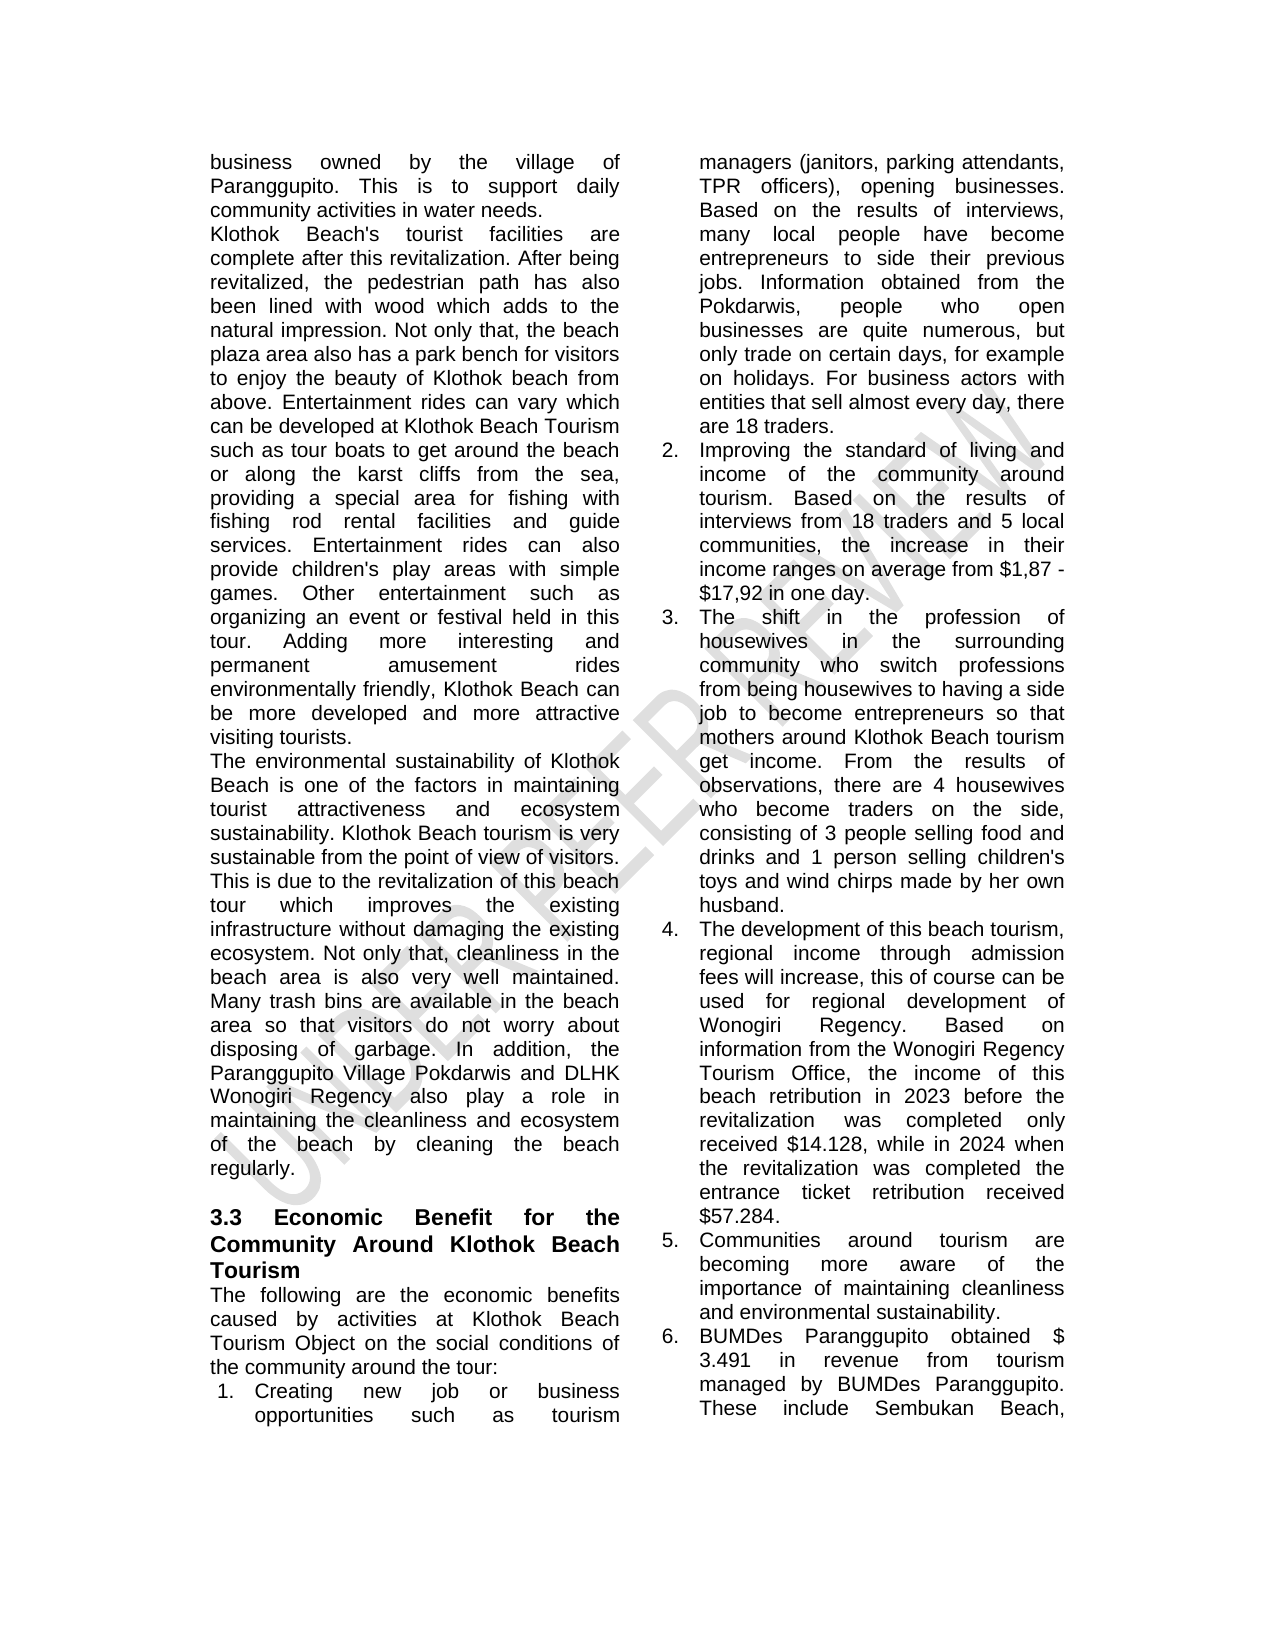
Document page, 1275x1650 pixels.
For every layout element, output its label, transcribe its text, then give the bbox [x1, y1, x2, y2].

list Communities around tourism are becoming more aware of the importance of maintaining cleanliness and environmental sustainability. [662, 1228, 1065, 1324]
text The environmental sustainability of Klothok Beach is one of the factors in maintaining tourist attractiveness and ecosystem sustainability. Klothok Beach tourism is very sustainable from the point of view of visitors. This is due to the revitalization of this beach tour which improves the existing infrastructure without damaging the existing ecosystem. Not only that, cleanliness in the beach area is also very well maintained. Many trash bins are available in the beach area so that visitors do not worry about disposing of garbage. In addition, the Paranggupito Village Pokdarwis and DLHK Wonogiri Regency also play a role in maintaining the cleanliness and ecosystem of the beach by cleaning the beach regularly. [210, 749, 620, 1180]
text The following are the economic benefits caused by activities at Klothok Beach Tourism Object on the social conditions of the community around the tour: [210, 1283, 620, 1379]
list Creating new job or business opportunities such as tourism managers (janitors, parking attendants, TPR officers), opening businesses. Based on the results of interviews, many local people have become entrepreneurs to side their previous jobs. Information obtained from the Pokdarwis, people who open businesses are quite numerous, but only trade on certain days, for example on holidays. For business actors with entities that sell almost every day, there are 18 traders. [662, 150, 1065, 437]
list Improving the standard of living and income of the community around tourism. Based on the results of interviews from 18 traders and 5 local communities, the increase in their income ranges on average from $1,87 - $17,92 in one day. [662, 437, 1065, 605]
list The shift in the profession of housewives in the surrounding community who switch professions from being housewives to having a side job to become entrepreneurs so that mothers around Klothok Beach tourism get income. From the results of observations, there are 4 housewives who become traders on the side, consisting of 3 people selling food and drinks and 1 person selling children's toys and wind chirps made by her own husband. [662, 605, 1065, 917]
text Klothok Beach's tourist facilities are complete after this revitalization. After being revitalized, the pedestrian path has also been lined with wood which adds to the natural impression. Not only that, the beach plaza area also has a park bench for visitors to enjoy the beauty of Klothok beach from above. Entertainment rides can vary which can be developed at Klothok Beach Tourism such as tour boats to get around the beach or along the karst cliffs from the sea, providing a special area for fishing with fishing rod rental facilities and guide services. Entertainment rides can also provide children's play areas with simple games. Other entertainment such as organizing an event or festival held in this tour. Adding more interesting and permanent amusement rides environmentally friendly, Klothok Beach can be more developed and more attractive visiting tourists. [210, 222, 620, 749]
list The development of this beach tourism, regional income through admission fees will increase, this of course can be used for regional development of Wonogiri Regency. Based on information from the Wonogiri Regency Tourism Office, the income of this beach retribution in 2023 before the revitalization was completed only received $14.128, while in 2024 when the revitalization was completed the entrance ticket retribution received $57.284. [662, 917, 1065, 1228]
text 3.3 Economic Benefit for the Community Around Klothok Beach Tourism [210, 1204, 620, 1283]
